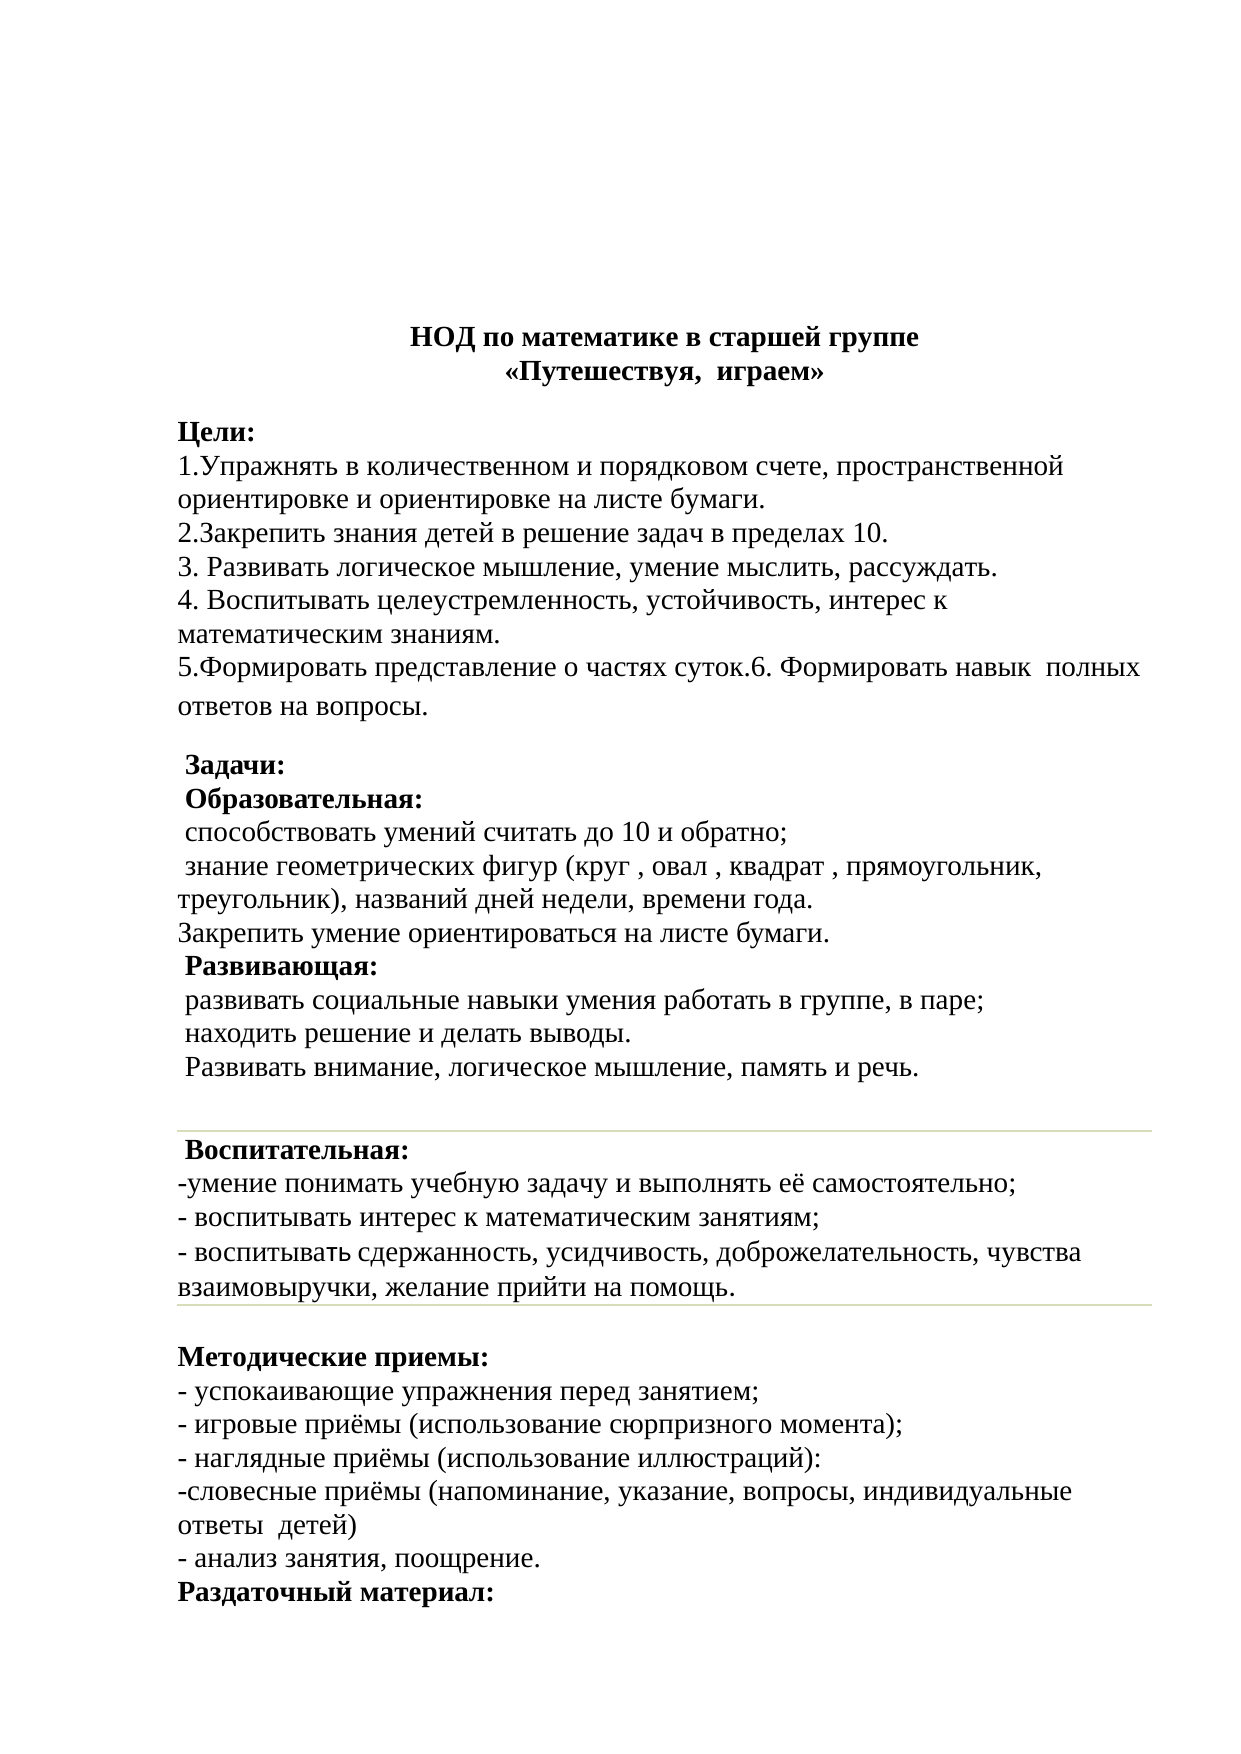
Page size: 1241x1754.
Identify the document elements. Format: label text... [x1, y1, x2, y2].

text - анализ занятия, поощрение. [177, 1540, 1152, 1574]
text - воспитывать интерес к математическим занятиям; [177, 1199, 1152, 1233]
text - воспитывать сдержанность, усидчивость, доброжелательность, чувства взаимовыручки, желание прийти на помощь. [177, 1233, 1152, 1304]
text способствовать умений считать до 10 и обратно; [177, 814, 1152, 848]
text Развивать внимание, логическое мышление, память и речь. [177, 1049, 1152, 1130]
text Воспитательная: [177, 1132, 1152, 1166]
text 5.Формировать представление о частях суток.6. Формировать навык полных ответов на вопросы. [177, 649, 1152, 721]
text Развивающая: [177, 948, 1152, 982]
text Раздаточный материал: [177, 1574, 1152, 1607]
text -умение понимать учебную задачу и выполнять её самостоятельно; [177, 1166, 1152, 1199]
text Закрепить умение ориентироваться на листе бумаги. [177, 915, 1152, 948]
text - игровые приёмы (использование сюрпризного момента); [177, 1406, 1152, 1440]
text Методические приемы: [177, 1339, 1152, 1373]
text Задачи: [177, 747, 1152, 781]
text 3. Развивать логическое мышление, умение мыслить, рассуждать. [177, 549, 1152, 582]
text - успокаивающие упражнения перед занятием; [177, 1373, 1152, 1406]
text 1.Упражнять в количественном и порядковом счете, пространственной ориентировке и ориентировке на листе бумаги. [177, 448, 1152, 515]
text -словесные приёмы (напоминание, указание, вопросы, индивидуальные ответы детей) [177, 1473, 1152, 1540]
text 2.Закрепить знания детей в решение задач в пределах 10. [177, 515, 1152, 549]
text НОД по математике в старшей группе «Путешествуя, играем» [177, 319, 1152, 386]
text находить решение и делать выводы. [177, 1016, 1152, 1049]
text Образовательная: [177, 781, 1152, 814]
text знание геометрических фигур (круг , овал , квадрат , прямоугольник, треугольник), названий дней недели, времени года. [177, 848, 1152, 915]
text - наглядные приёмы (использование иллюстраций): [177, 1440, 1152, 1473]
text Цели: [177, 414, 1152, 448]
text 4. Воспитывать целеустремленность, устойчивость, интерес к математическим знаниям. [177, 582, 1152, 649]
text развивать социальные навыки умения работать в группе, в паре; [177, 982, 1152, 1016]
